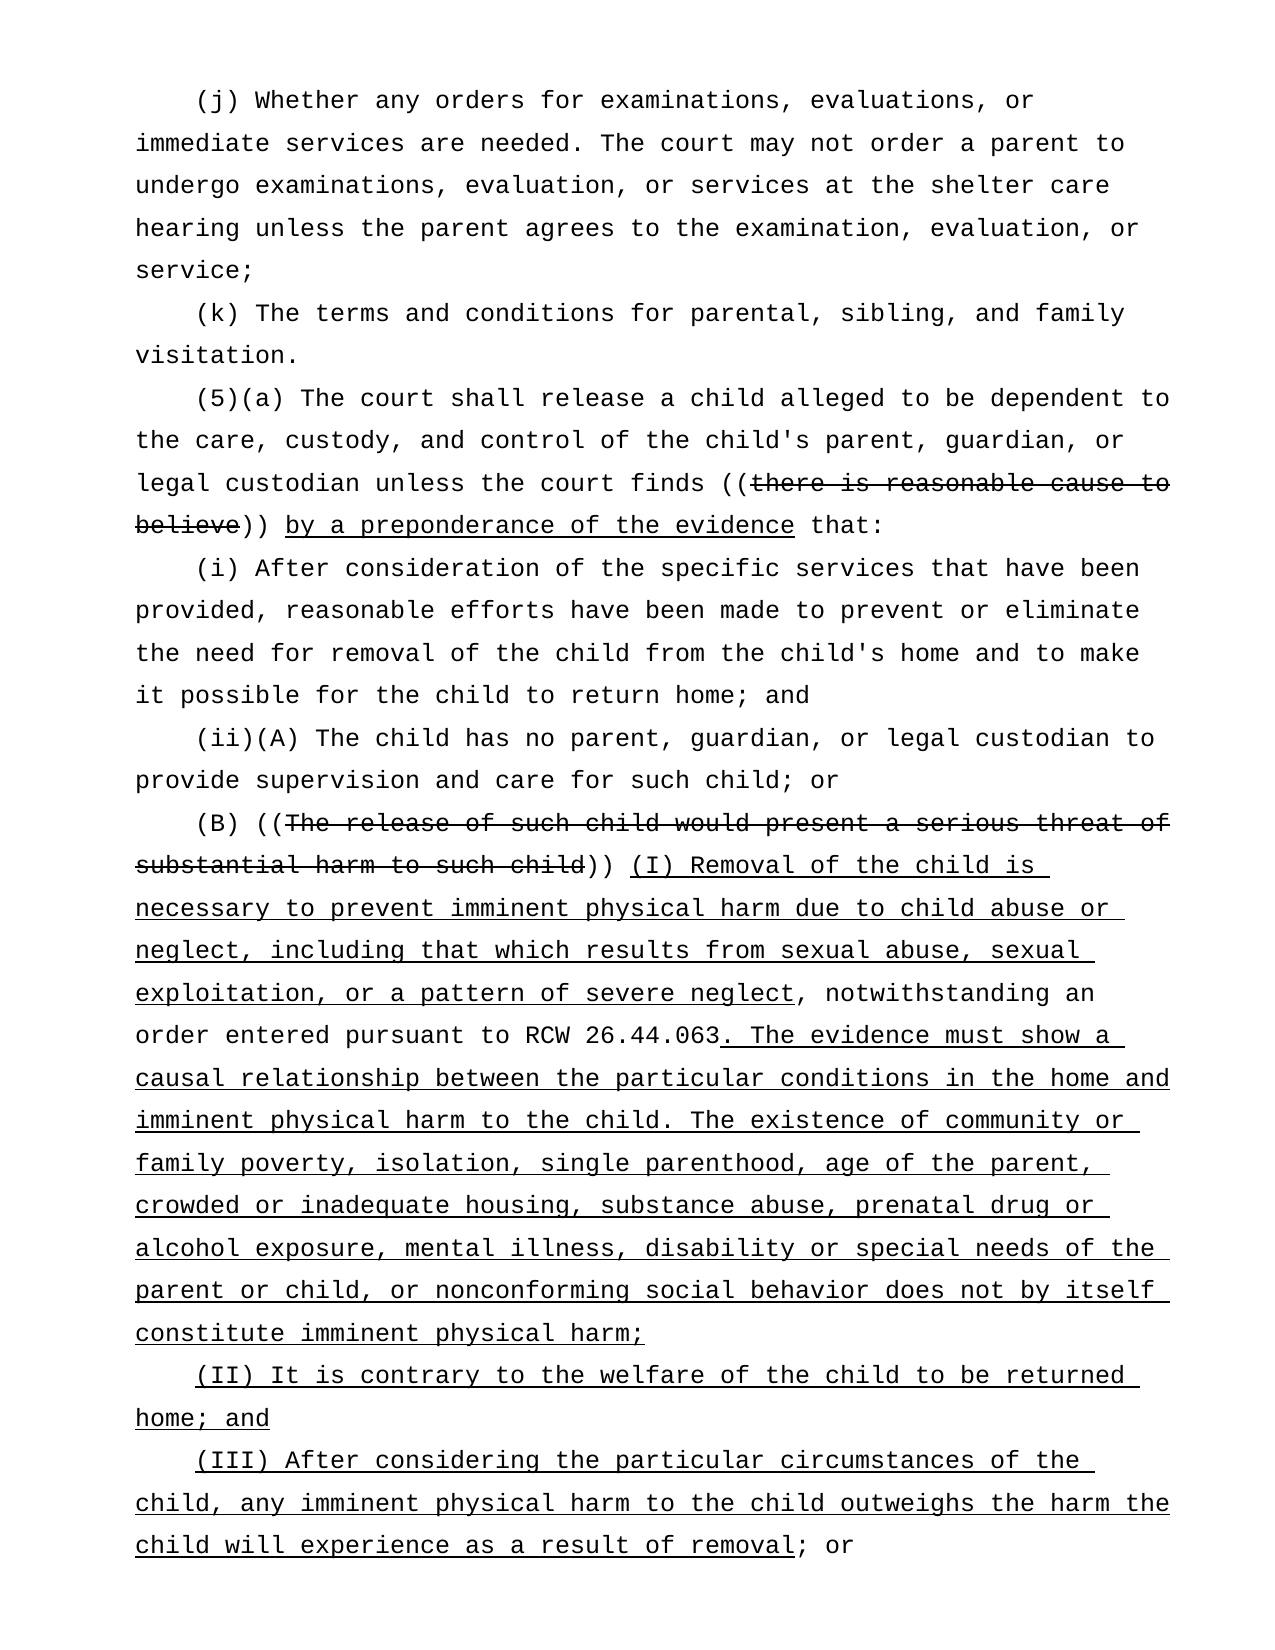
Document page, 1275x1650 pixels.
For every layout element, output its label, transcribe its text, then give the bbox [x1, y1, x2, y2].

text (B) ((The release of such child would present a serious threat of substantial harm to such child)) (I) Removal of the child is necessary to prevent imminent physical harm due to child abuse or neglect, including that which results from sexual abuse, sexual exploitation, or a pattern of severe neglect, notwithstanding an order entered pursuant to RCW 26.44.063. The evidence must show a causal relationship between the particular conditions in the home and imminent physical harm to the child. The existence of community or family poverty, isolation, single parenthood, age of the parent, crowded or inadequate housing, substance abuse, prenatal drug or alcohol exposure, mental illness, disability or special needs of the parent or child, or nonconforming social behavior does not by itself constitute imminent physical harm; [135, 797, 1170, 1089]
text (III) After considering the particular circumstances of the child, any imminent physical harm to the child outweighs the harm the child will experience as a result of removal; or [135, 1515, 1170, 1562]
text (B) ((The release of such child would present a serious threat of substantial harm to such child)) (I) Removal of the child is necessary to prevent imminent physical harm due to child abuse or neglect, including that which results from sexual abuse, sexual exploitation, or a pattern of severe neglect, notwithstanding an order entered pursuant to RCW 26.44.063. The evidence must show a causal relationship between the particular conditions in the home and imminent physical harm to the child. The existence of community or family poverty, isolation, single parenthood, age of the parent, crowded or inadequate housing, substance abuse, prenatal drug or alcohol exposure, mental illness, disability or special needs of the parent or child, or nonconforming social behavior does not by itself constitute imminent physical harm; [135, 1090, 1170, 1259]
text (i) After consideration of the specific services that have been provided, reasonable efforts have been made to prevent or eliminate the need for removal of the child from the child's home and to make it possible for the child to return home; and [135, 542, 1170, 712]
text (5)(a) The court shall release a child alleged to be dependent to the care, custody, and control of the child's parent, guardian, or legal custodian unless the court finds ((there is reasonable cause to believe)) by a preponderance of the evidence that: [135, 372, 1170, 542]
text (ii)(A) The child has no parent, guardian, or legal custodian to provide supervision and care for such child; or [135, 712, 1170, 797]
text (III) After considering the particular circumstances of the child, any imminent physical harm to the child outweighs the harm the child will experience as a result of removal; or [135, 1435, 1170, 1514]
text (k) The terms and conditions for parental, sibling, and family visitation. [135, 287, 1170, 372]
text (II) It is contrary to the welfare of the child to be returned home; and [135, 1350, 1170, 1435]
text (j) Whether any orders for examinations, evaluations, or immediate services are needed. The court may not order a parent to undergo examinations, evaluation, or services at the shelter care hearing unless the parent agrees to the examination, evaluation, or service; [135, 75, 1170, 287]
